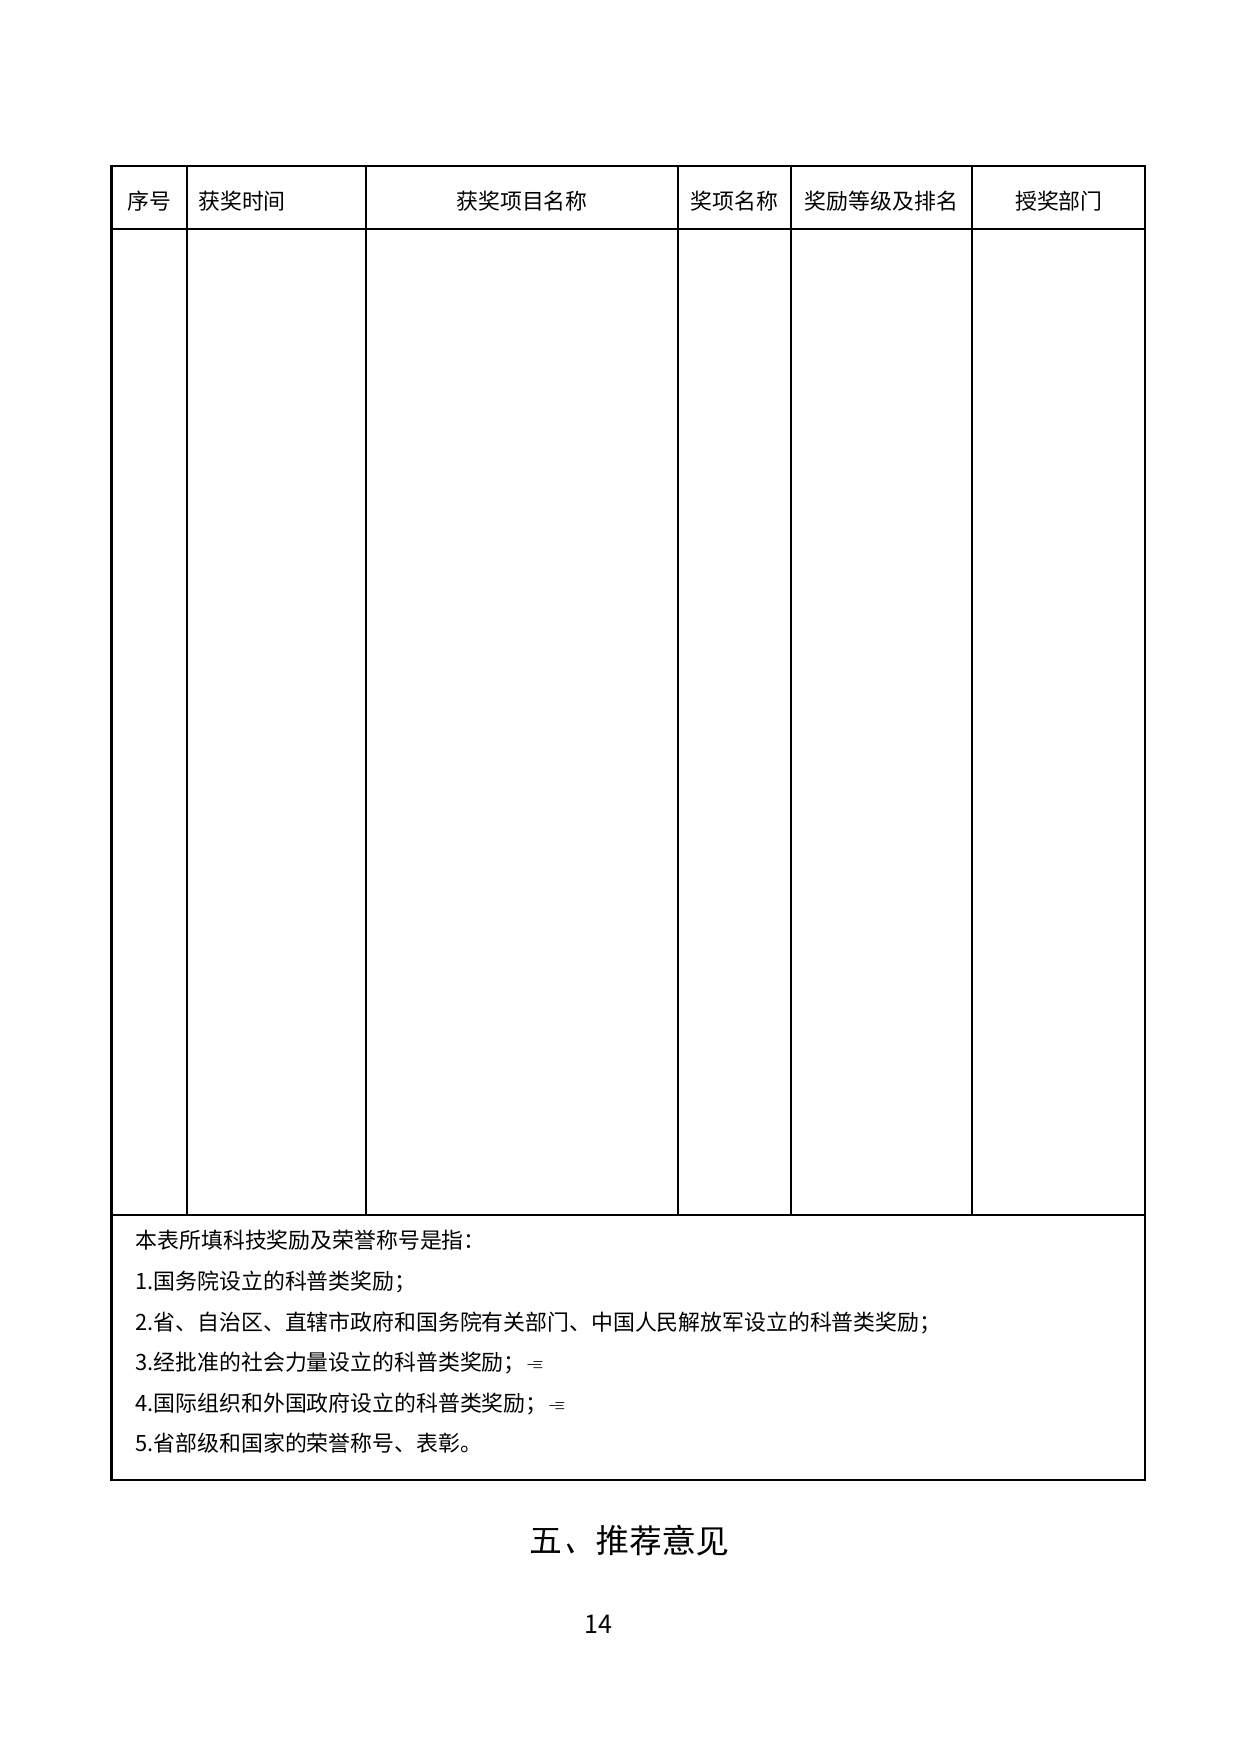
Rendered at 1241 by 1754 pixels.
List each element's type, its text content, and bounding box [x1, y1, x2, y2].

table_cell [188, 230, 365, 1214]
text 五、推荐意见 [148, 1519, 1109, 1557]
table_cell [973, 230, 1144, 1214]
table_header 奖项名称 [679, 167, 790, 228]
table_cell [679, 230, 790, 1214]
table_header 奖励等级及排名 [792, 167, 971, 228]
table_cell 本表所填科技奖励及荣誉称号是指： 1.国务院设立的科普类奖励； 2.省、自治区、直辖市政府和国务院有关部门、中国人民解放军设立的科普类奖励； 3.经批准的社会力量设立的科普类奖励； 4.国际组织和外国政府设立的科普类奖励； 5.省部级和国家的荣誉称号、表彰。 [113, 1216, 1144, 1479]
table_header 授奖部门 [973, 167, 1144, 228]
table_cell [792, 230, 971, 1214]
table_header 获奖时间 [188, 167, 365, 228]
table_header 序号 [113, 167, 186, 228]
table_cell [113, 230, 186, 1214]
table_header 获奖项目名称 [367, 167, 677, 228]
table_cell [367, 230, 677, 1214]
